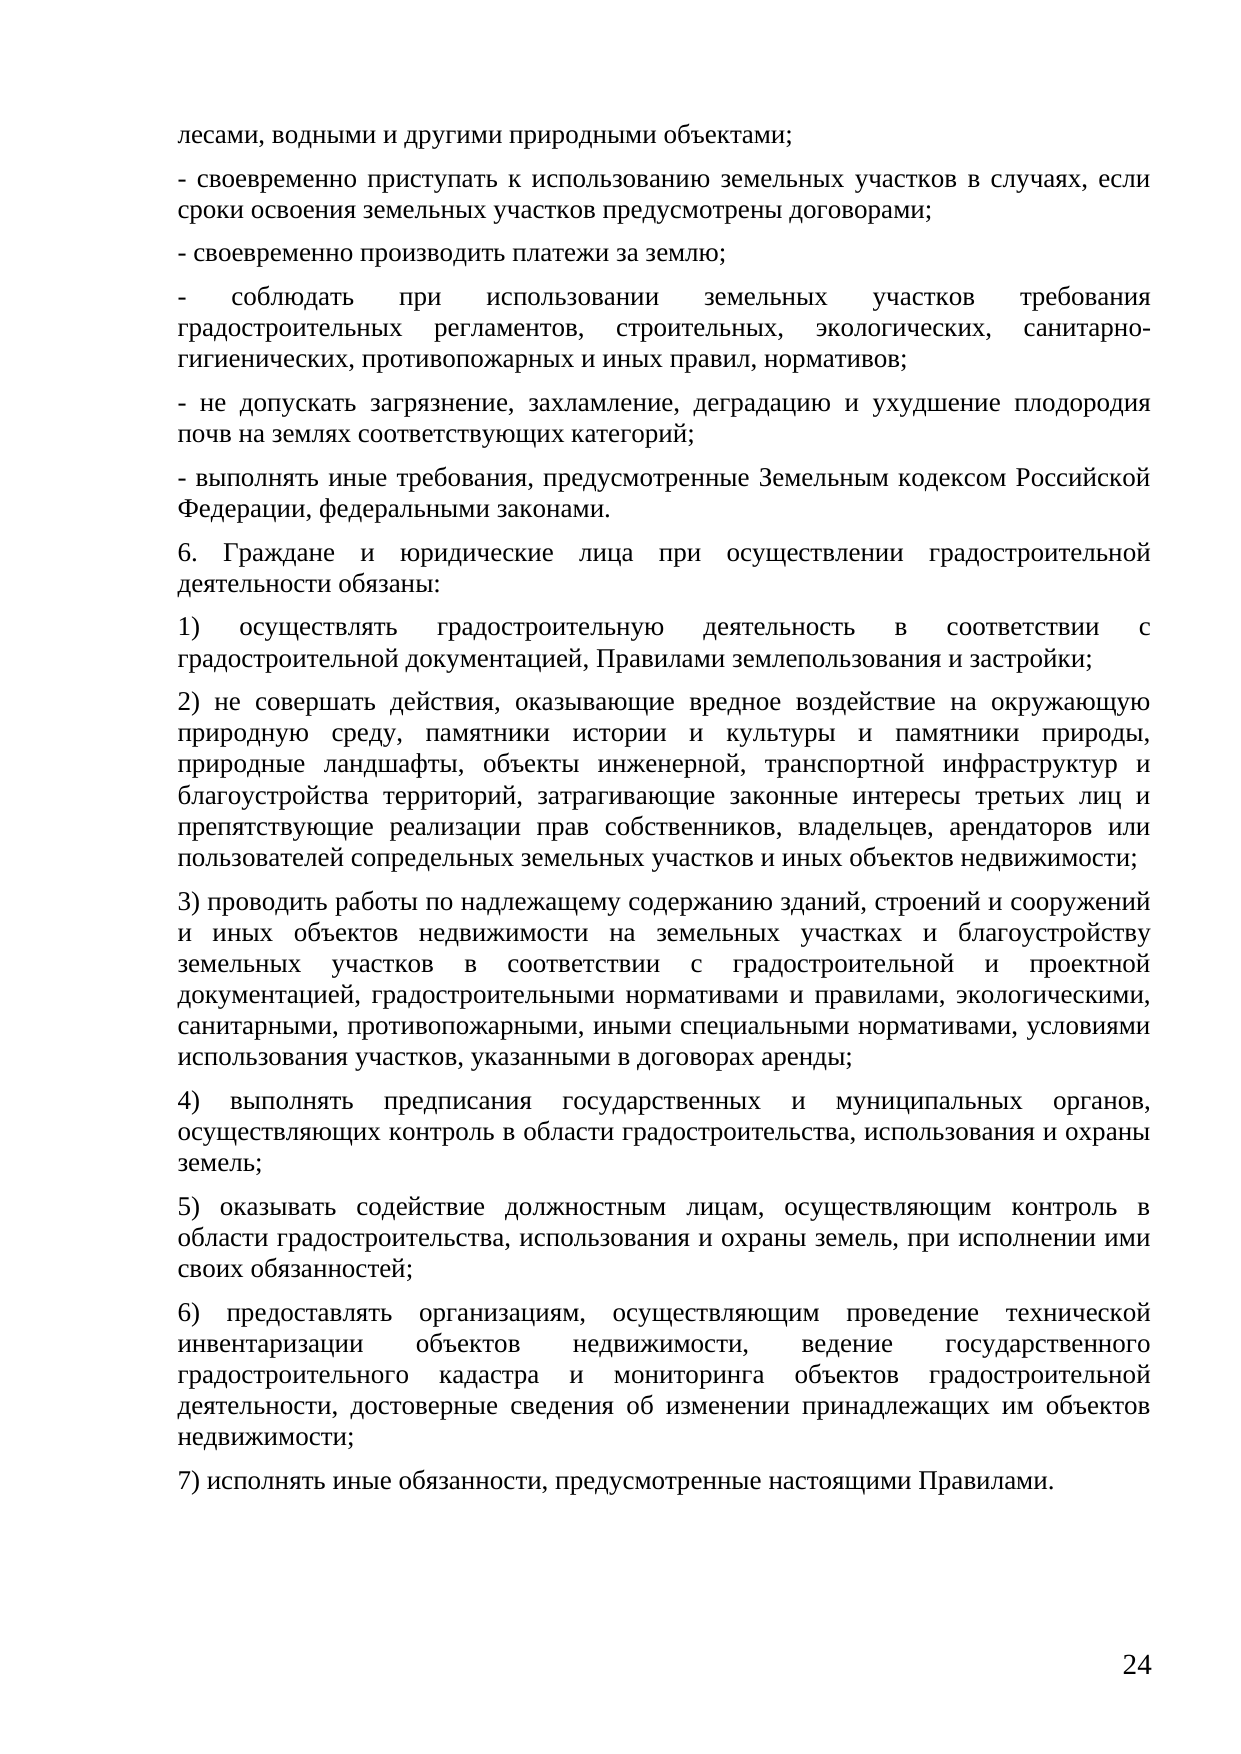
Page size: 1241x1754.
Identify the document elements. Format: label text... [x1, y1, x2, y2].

text - своевременно приступать к использованию земельных участков в случаях, если сроки освоения земельных участков предусмотрены договорами; [177, 162, 1152, 224]
text 1) осуществлять градостроительную деятельность в соответствии с градостроительной документацией, Правилами землепользования и застройки; [177, 611, 1152, 673]
text 6) предоставлять организациям, осуществляющим проведение технической инвентаризации объектов недвижимости, ведение государственного градостроительного кадастра и мониторинга объектов градостроительной деятельности, достоверные сведения об изменении принадлежащих им объектов недвижимости; [177, 1296, 1152, 1452]
text - выполнять иные требования, предусмотренные Земельным кодексом Российской Федерации, федеральными законами. [177, 461, 1152, 523]
text - своевременно производить платежи за землю; [177, 237, 1152, 268]
text 4) выполнять предписания государственных и муниципальных органов, осуществляющих контроль в области градостроительства, использования и охраны земель; [177, 1084, 1152, 1177]
text 7) исполнять иные обязанности, предусмотренные настоящими Правилами. [177, 1464, 1152, 1495]
text 3) проводить работы по надлежащему содержанию зданий, строений и сооружений и иных объектов недвижимости на земельных участках и благоустройству земельных участков в соответствии с градостроительной и проектной документацией, градостроительными нормативами и правилами, экологическими, санитарными, противопожарными, иными специальными нормативами, условиями использования участков, указанными в договорах аренды; [177, 885, 1152, 1072]
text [177, 118, 1152, 149]
text - соблюдать при использовании земельных участков требования градостроительных регламентов, строительных, экологических, санитарно-гигиенических, противопожарных и иных правил, нормативов; [177, 280, 1152, 374]
text 5) оказывать содействие должностным лицам, осуществляющим контроль в области градостроительства, использования и охраны земель, при исполнении ими своих обязанностей; [177, 1190, 1152, 1283]
text - не допускать загрязнение, захламление, деградацию и ухудшение плодородия почв на землях соответствующих категорий; [177, 386, 1152, 448]
text 6. Граждане и юридические лица при осуществлении градостроительной деятельности обязаны: [177, 536, 1152, 598]
text 2) не совершать действия, оказывающие вредное воздействие на окружающую природную среду, памятники истории и культуры и памятники природы, природные ландшафты, объекты инженерной, транспортной инфраструктур и благоустройства территорий, затрагивающие законные интересы третьих лиц и препятствующие реализации прав собственников, владельцев, арендаторов или пользователей сопредельных земельных участков и иных объектов недвижимости; [177, 685, 1152, 872]
